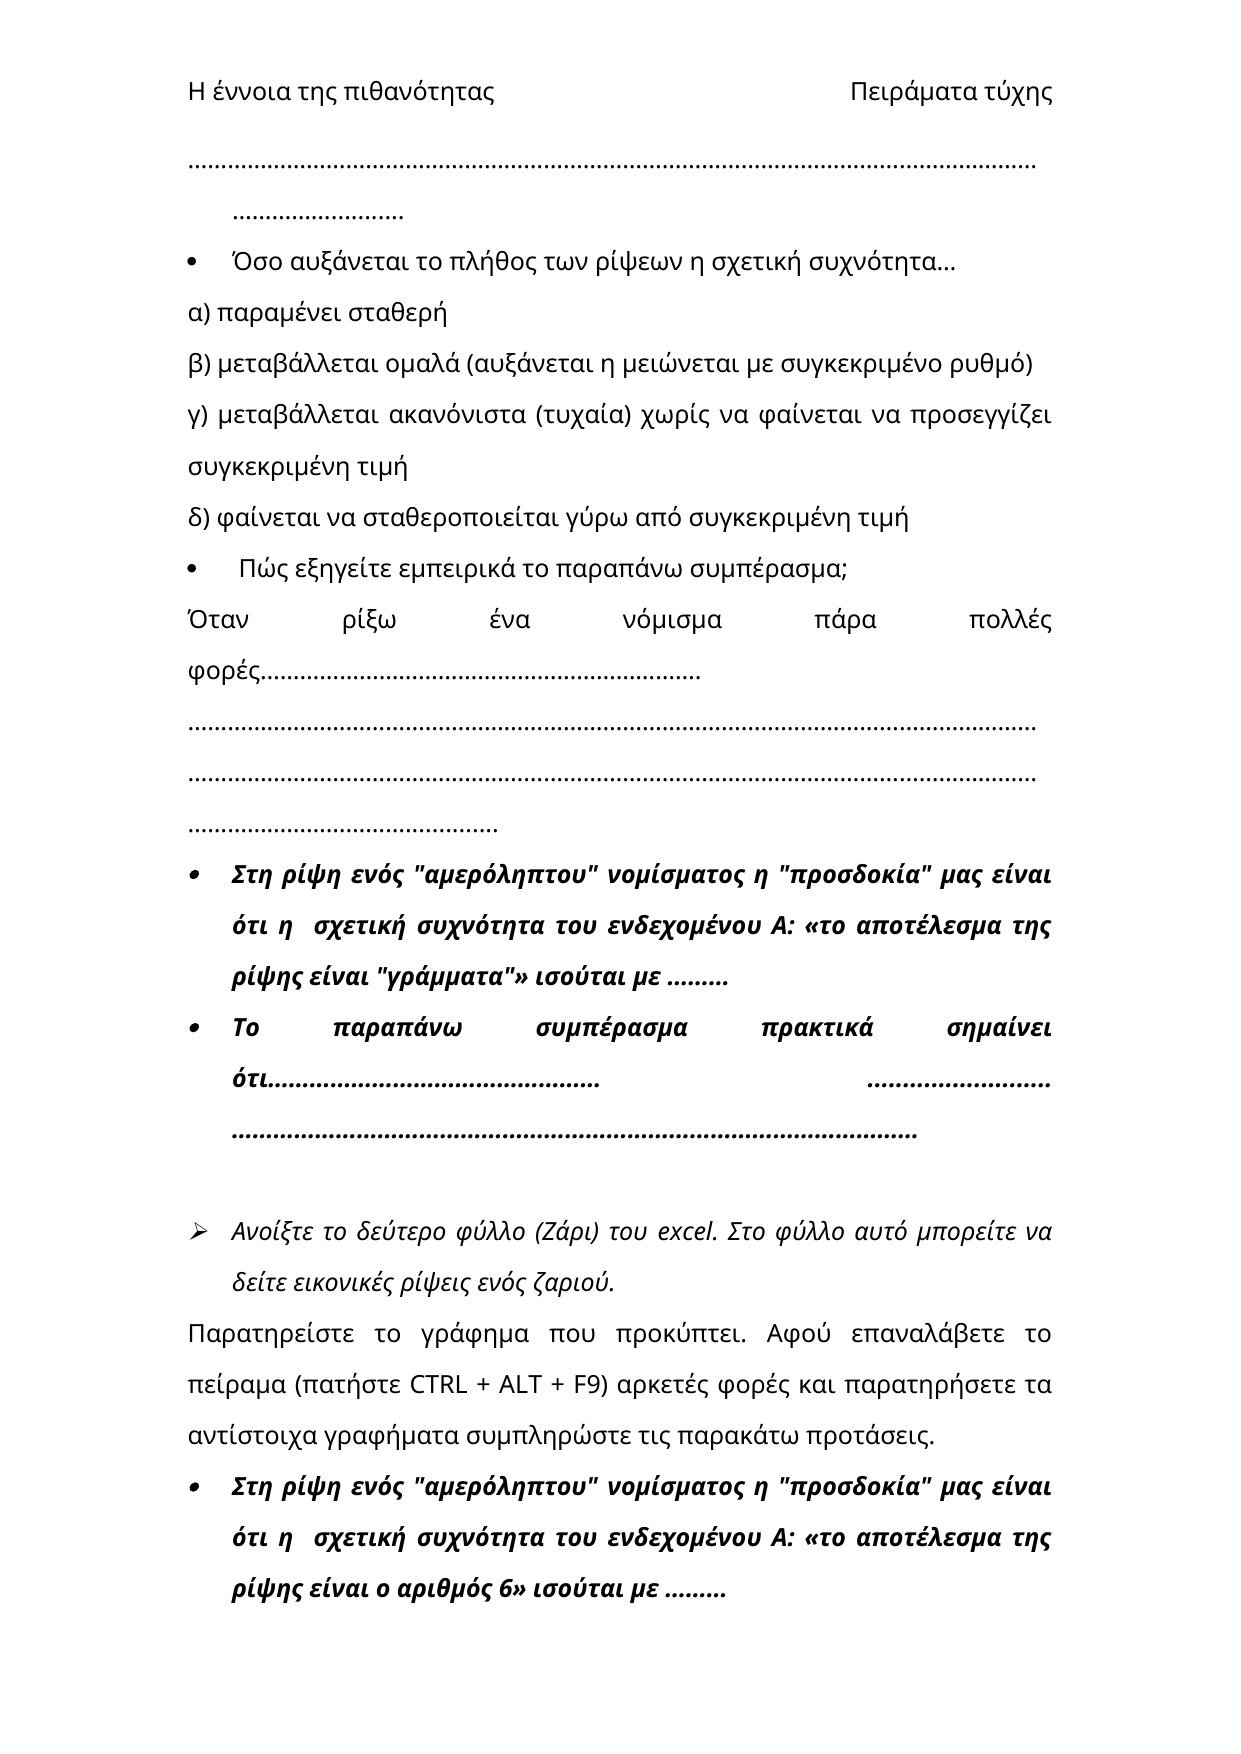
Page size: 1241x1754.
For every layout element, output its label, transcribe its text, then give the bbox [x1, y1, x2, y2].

list Όταν ρίξω ένα νόμισμα πάρα πολλές φορές…………………………………………………………. ………………………………………………………………………………………………………………………………………………………………………………………………………………………………………………………………….............. [187, 601, 1053, 839]
list Στη ρίψη ενός "αμερόληπτου" νομίσματος η "προσδοκία" μας είναι ότι η σχετική συχνότητα του ενδεχομένου Α: «το αποτέλεσμα της ρίψης είναι ο αριθμός 6» ισούται με ……… [187, 1469, 1053, 1605]
list α) παραμένει σταθερή [187, 295, 1053, 329]
list Πώς εξηγείτε εμπειρικά το παραπάνω συμπέρασμα; [187, 550, 1053, 584]
list Παρατηρείστε το γράφημα που προκύπτει. Αφού επαναλάβετε το πείραμα (πατήστε CTRL + ALT + F9) αρκετές φορές και παρατηρήσετε τα αντίστοιχα γραφήματα συμπληρώστε τις παρακάτω προτάσεις. [187, 1316, 1053, 1452]
list Το παραπάνω συμπέρασμα πρακτικά σημαίνει ότι………………………………………… ..........................……………………………………………………………………………………… [187, 1009, 1053, 1146]
list Όσο αυξάνεται το πλήθος των ρίψεων η σχετική συχνότητα… [187, 244, 1053, 278]
list γ) μεταβάλλεται ακανόνιστα (τυχαία) χωρίς να φαίνεται να προσεγγίζει συγκεκριμένη τιμή [187, 397, 1053, 482]
list β) μεταβάλλεται ομαλά (αυξάνεται η μειώνεται με συγκεκριμένο ρυθμό) [187, 346, 1053, 380]
list ………………………………………………………………………………………………………………………………........... [187, 142, 1053, 227]
list Στη ρίψη ενός "αμερόληπτου" νομίσματος η "προσδοκία" μας είναι ότι η σχετική συχνότητα του ενδεχομένου Α: «το αποτέλεσμα της ρίψης είναι "γράμματα"» ισούται με ……… [187, 856, 1053, 993]
list δ) φαίνεται να σταθεροποιείται γύρω από συγκεκριμένη τιμή [187, 499, 1053, 533]
list Ανοίξτε το δεύτερο φύλλο (Ζάρι) του excel. Στο φύλλο αυτό μπορείτε να δείτε εικονικές ρίψεις ενός ζαριού. [187, 1214, 1053, 1299]
